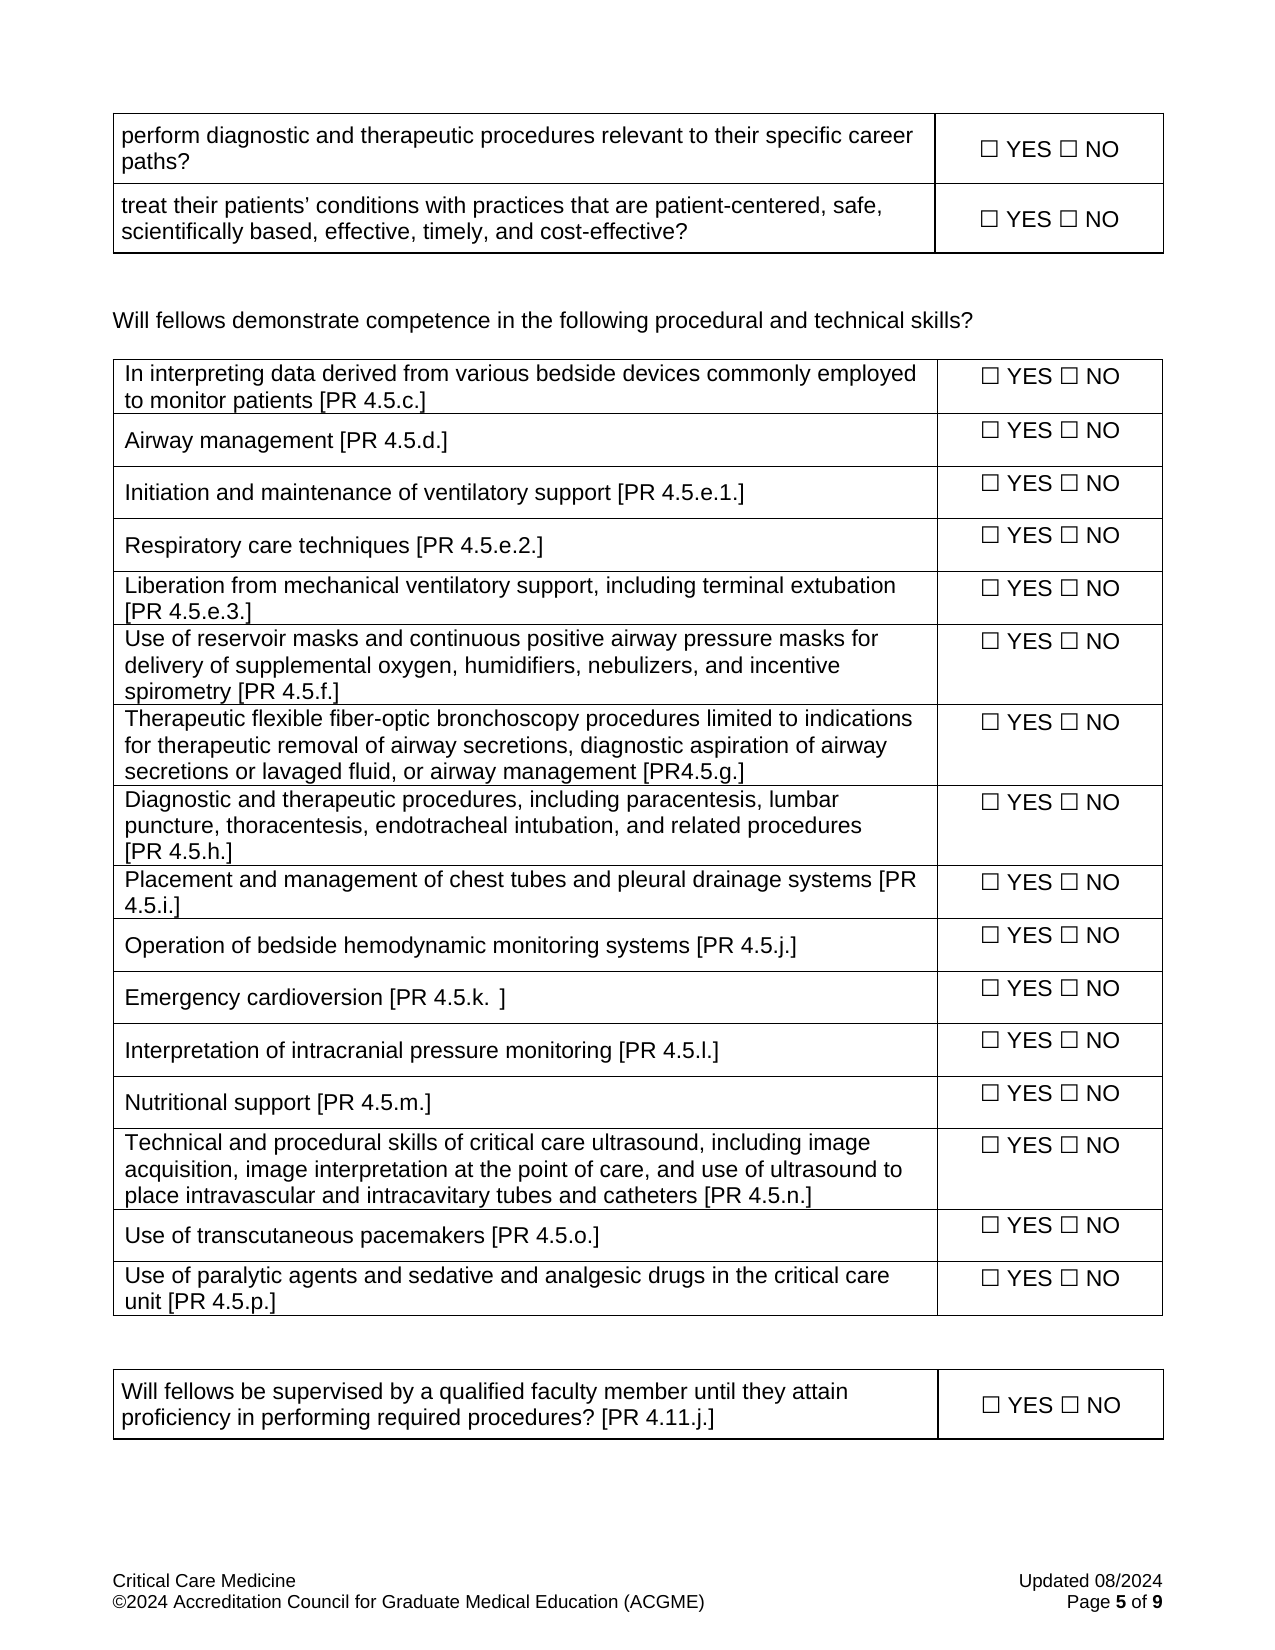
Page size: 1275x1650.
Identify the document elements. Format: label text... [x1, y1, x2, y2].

table_cell YES NO [938, 1129, 1162, 1208]
table_cell Operation of bedside hemodynamic monitoring systems [PR 4.5.j.] [114, 919, 937, 971]
table_cell Liberation from mechanical ventilatory support, including terminal extubation [PR 4.5.e.3.] [114, 572, 937, 624]
table_cell YES NO [938, 414, 1162, 466]
table_cell Use of paralytic agents and sedative and analgesic drugs in the critical care unit [PR 4.5.p.] [114, 1262, 937, 1315]
table_cell YES NO [938, 625, 1162, 704]
table_cell Airway management [PR 4.5.d.] [114, 414, 937, 466]
table_cell YES NO [938, 1024, 1162, 1076]
table_header In interpreting data derived from various bedside devices commonly employed to monitor patients [PR 4.5.c.] [114, 360, 937, 413]
table_cell YES NO [938, 1077, 1162, 1128]
table_header YES NO [936, 114, 1163, 182]
table_cell Emergency cardioversion [PR 4.5.k. ] [114, 972, 937, 1023]
table_cell Therapeutic flexible fiber-optic bronchoscopy procedures limited to indications for therapeutic removal of airway secretions, diagnostic aspiration of airway secretions or lavaged fluid, or airway management [PR4.5.g.] [114, 705, 937, 784]
table_cell YES NO [938, 972, 1162, 1023]
table_cell YES NO [938, 467, 1162, 518]
table_cell YES NO [938, 519, 1162, 571]
table_cell YES NO [938, 1210, 1162, 1261]
table_cell treat their patients’ conditions with practices that are patient-centered, safe, scientifically based, effective, timely, and cost-effective? [114, 184, 934, 252]
table_header YES NO [939, 1370, 1163, 1438]
table_header perform diagnostic and therapeutic procedures relevant to their specific career paths? [114, 114, 934, 182]
table_cell Use of transcutaneous pacemakers [PR 4.5.o.] [114, 1210, 937, 1261]
table_cell YES NO [938, 572, 1162, 624]
table_cell Initiation and maintenance of ventilatory support [PR 4.5.e.1.] [114, 467, 937, 518]
table_header YES NO [938, 360, 1162, 413]
table_cell YES NO [938, 705, 1162, 784]
table_cell YES NO [938, 786, 1162, 864]
table_cell YES NO [938, 866, 1162, 918]
table_cell Use of reservoir masks and continuous positive airway pressure masks for delivery of supplemental oxygen, humidifiers, nebulizers, and incentive spirometry [PR 4.5.f.] [114, 625, 937, 704]
table_cell Placement and management of chest tubes and pleural drainage systems [PR 4.5.i.] [114, 866, 937, 918]
table_cell Nutritional support [PR 4.5.m.] [114, 1077, 937, 1128]
table_cell Technical and procedural skills of critical care ultrasound, including image acquisition, image interpretation at the point of care, and use of ultrasound to place intravascular and intracavitary tubes and catheters [PR 4.5.n.] [114, 1129, 937, 1208]
table_cell Respiratory care techniques [PR 4.5.e.2.] [114, 519, 937, 571]
table_cell Diagnostic and therapeutic procedures, including paracentesis, lumbar puncture, thoracentesis, endotracheal intubation, and related procedures [PR 4.5.h.] [114, 786, 937, 864]
table_header Will fellows be supervised by a qualified faculty member until they attain proficiency in performing required procedures? [PR 4.11.j.] [114, 1370, 937, 1438]
text Will fellows demonstrate competence in the following procedural and technical skills? [112, 307, 1162, 333]
table_cell YES NO [938, 919, 1162, 971]
table_cell YES NO [938, 1262, 1162, 1315]
table_cell Interpretation of intracranial pressure monitoring [PR 4.5.l.] [114, 1024, 937, 1076]
table_cell YES NO [936, 184, 1163, 252]
